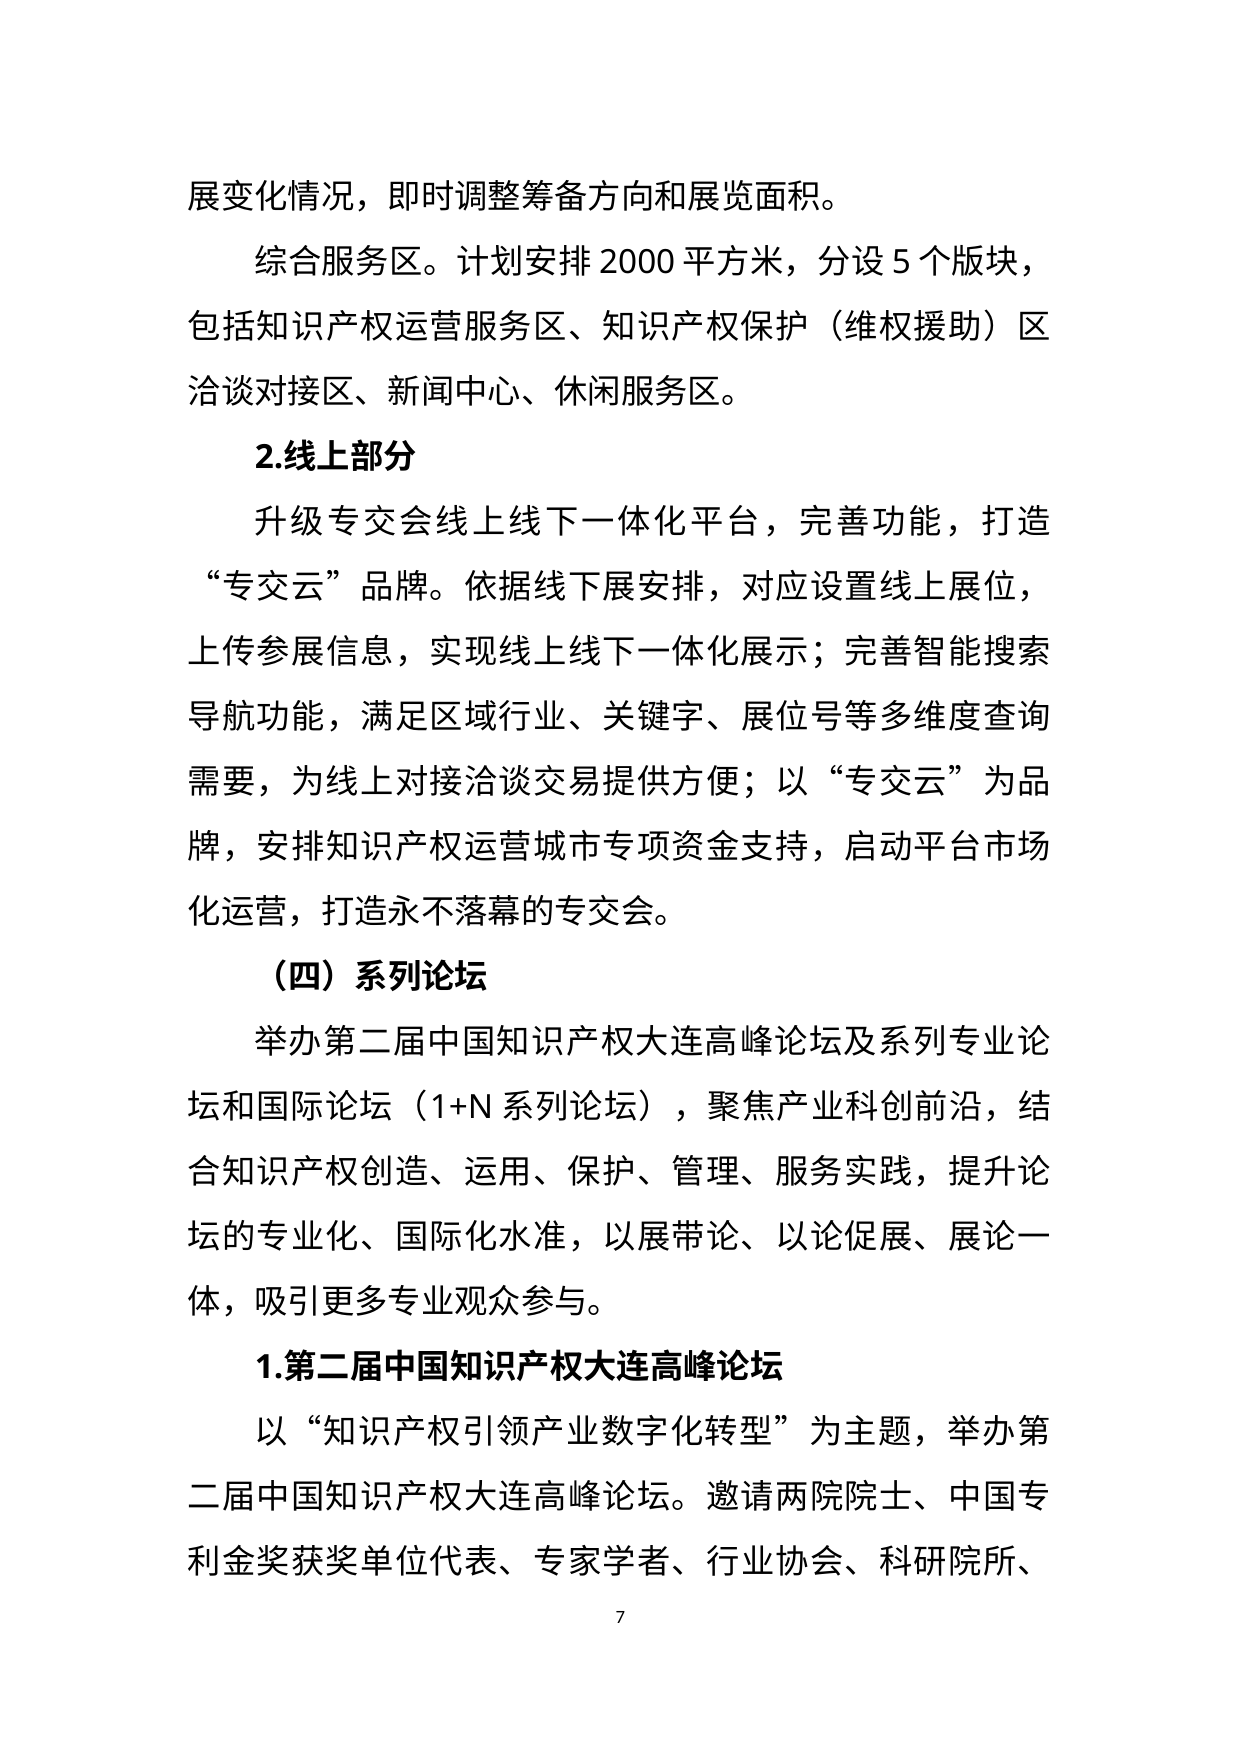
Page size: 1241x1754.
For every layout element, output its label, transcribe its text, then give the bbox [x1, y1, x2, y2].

text 升级专交会线上线下一体化平台，完善功能，打造“专交云”品牌。依据线下展安排，对应设置线上展位，上传参展信息，实现线上线下一体化展示；完善智能搜索导航功能，满足区域行业、关键字、展位号等多维度查询需要，为线上对接洽谈交易提供方便；以“专交云”为品牌，安排知识产权运营城市专项资金支持，启动平台市场化运营，打造永不落幕的专交会。 [187, 487, 1053, 942]
text 综合服务区。计划安排2000平方米，分设5个版块，包括知识产权运营服务区、知识产权保护（维权援助）区、洽谈对接区、新闻中心、休闲服务区。 [187, 227, 1053, 422]
text 举办第二届中国知识产权大连高峰论坛及系列专业论坛和国际论坛（1+N系列论坛），聚焦产业科创前沿，结合知识产权创造、运用、保护、管理、服务实践，提升论坛的专业化、国际化水准，以展带论、以论促展、展论一体，吸引更多专业观众参与。 [187, 1007, 1053, 1332]
text 2.线上部分 [187, 422, 1053, 487]
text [187, 1397, 1053, 1592]
text （四）系列论坛 [187, 942, 1053, 1007]
text 1.第二届中国知识产权大连高峰论坛 [187, 1332, 1053, 1397]
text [187, 162, 1053, 227]
